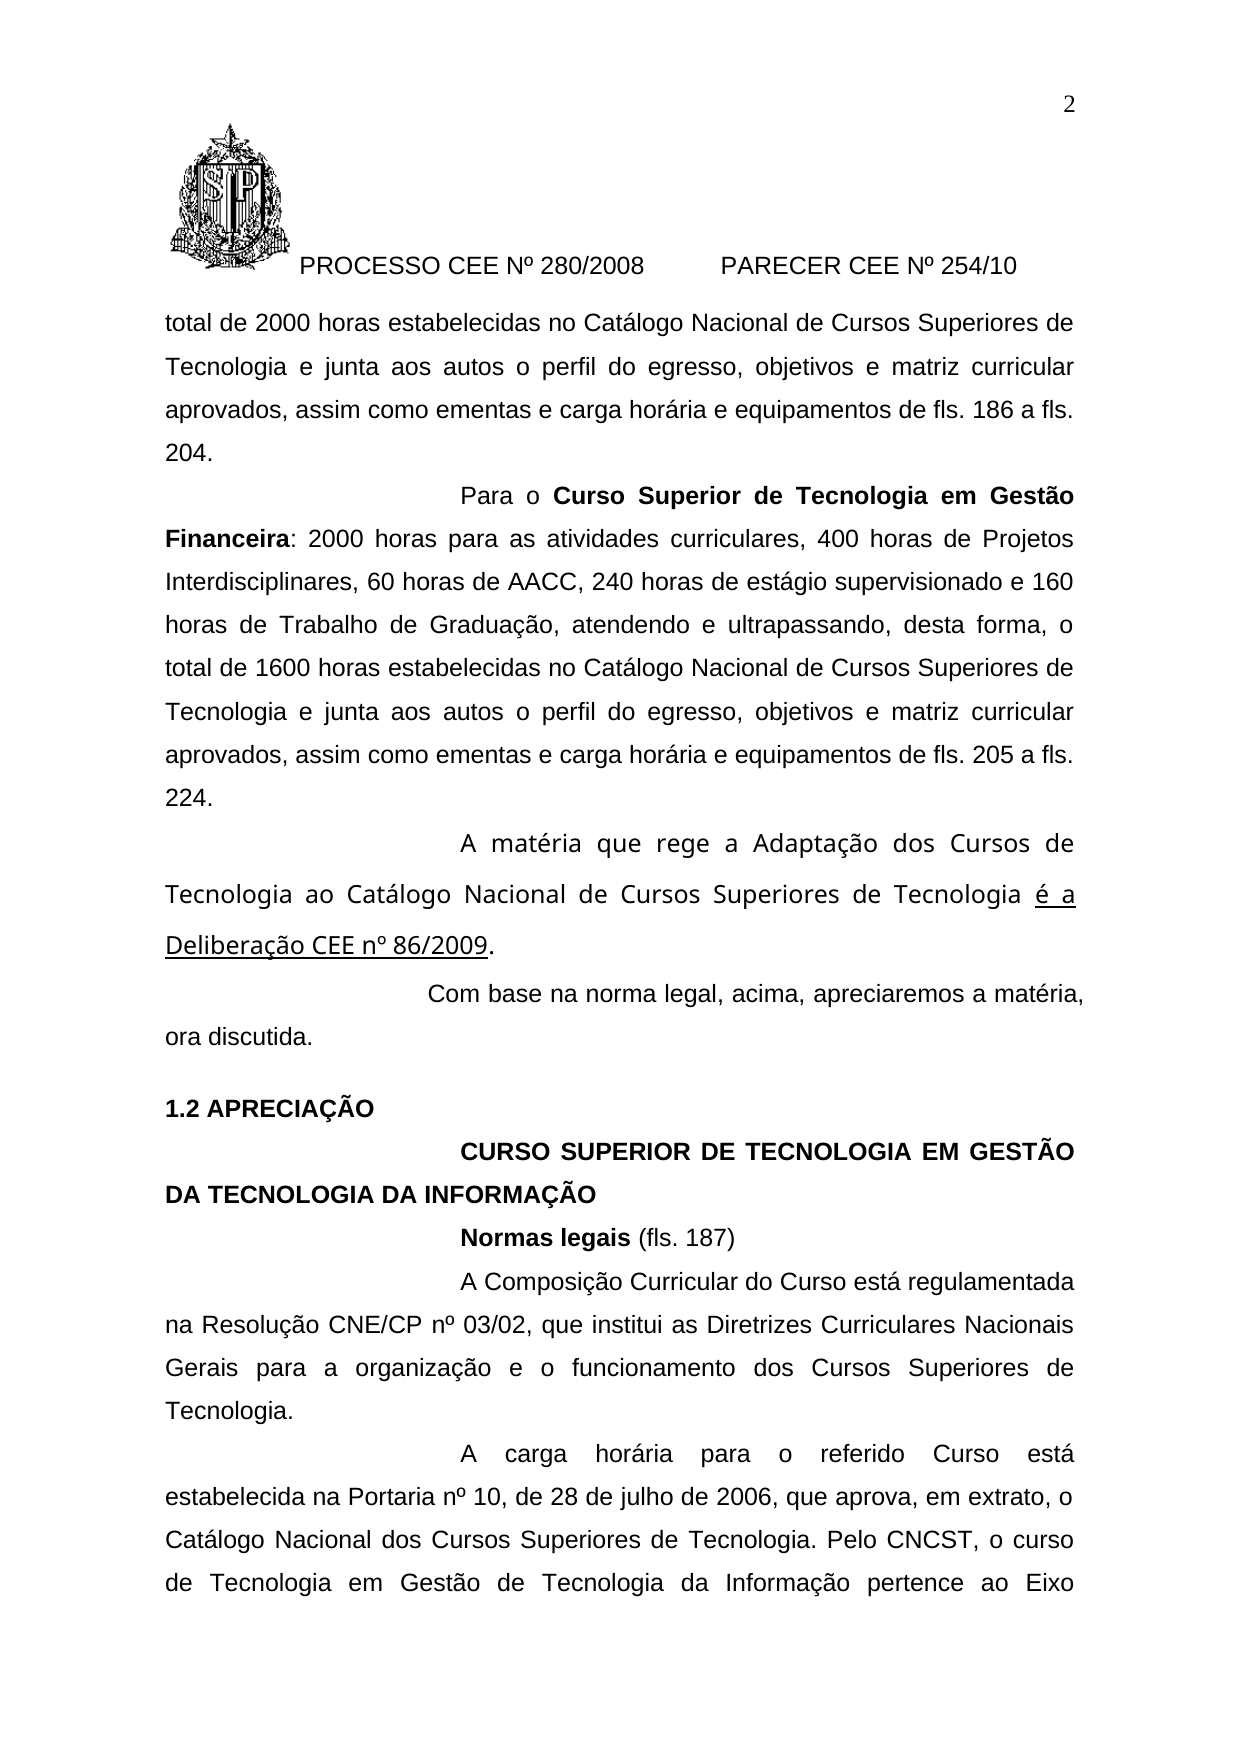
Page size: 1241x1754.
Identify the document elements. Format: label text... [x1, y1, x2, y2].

text Normas legais (fls. 187) [165, 1223, 1075, 1252]
text 1.2 APRECIAÇÃO [165, 1094, 1075, 1123]
text A matéria que rege a Adaptação dos Cursos de Tecnologia ao Catálogo Nacional de Cursos Superiores de Tecnologia é a Deliberação CEE nº 86/2009. [165, 826, 1075, 962]
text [165, 1439, 1075, 1597]
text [165, 308, 1075, 467]
text Para o Curso Superior de Tecnologia : 2000 horas para as atividades curriculares, 400 horas de Projetos Interdisciplinares, 60 horas de AACC, 240 horas de estágio supervisionado e 160 horas de Trabalho de Graduação, atendendo e ultrapassando, desta forma, o total de 1600 horas estabelecidas no Catálogo Nacional de Cursos Superiores de Tecnologia e junta aos autos o perfil do egresso, objetivos e matriz curricular aprovados, assim como ementas e carga horária e equipamentos de fls. fls. 224. [165, 481, 1075, 812]
text Com base na norma legal, acima, apreciaremos a matéria, ora discutida. [165, 979, 1085, 1051]
text CURSO SUPERIOR DE TECNOLOGIA EM GESTÃO DA TECNOLOGIA DA INFORMAÇÃO [165, 1137, 1075, 1209]
text A Composição Curricular do Curso está regulamentada na Resolução CNE/CP nº 03/02, que institui as Diretrizes Curriculares Nacionais Gerais para a organização e o funcionamento dos Cursos Superiores de Tecnologia. [165, 1267, 1075, 1425]
